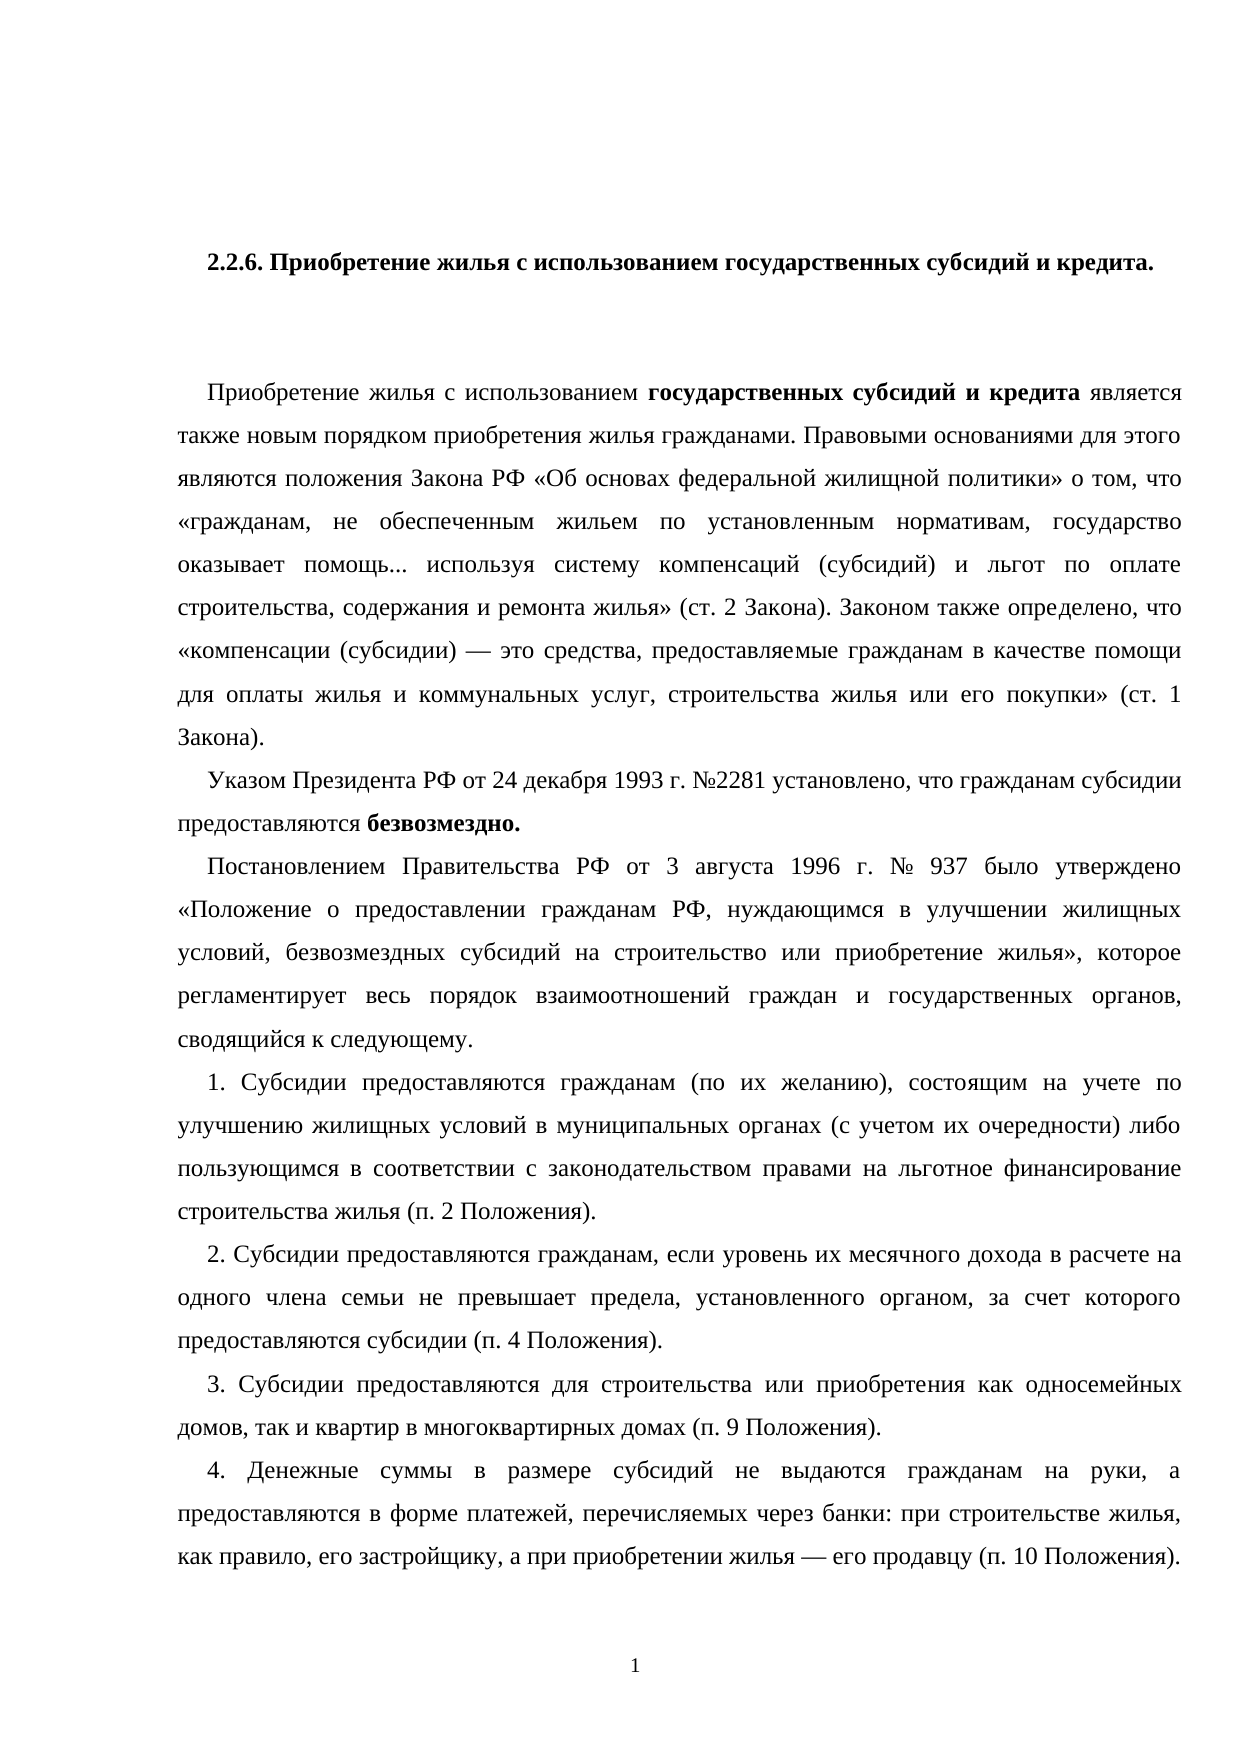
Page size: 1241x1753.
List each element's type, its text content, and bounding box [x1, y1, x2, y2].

text Постановлением Правительства РФ от 3 августа 1996 г. № 937 было утверждено «Положение о предоставлении гражданам РФ, нуждающимся в улучшении жилищных условий, безвозмездных субсидий на строительство или приобретение жилья», которое регламентирует весь порядок взаимоотношений граждан и государственных органов, сводящийся к следующему. [177, 851, 1182, 1052]
text 4. Денежные суммы в размере субсидий не выдаются гражданам на руки, а предоставляются в форме платежей, перечисляемых через банки: при строительстве жилья, как правило, его застройщику, а при приобретении жилья — его продавцу (п. 10 Положения). [177, 1455, 1182, 1570]
text 2. Субсидии предоставляются гражданам, если уровень их месячного дохода в расчете на одного члена семьи не превышает предела, установленного органом, за счет которого предоставляются субсидии (п. 4 Положения). [177, 1239, 1182, 1354]
text 3. Субсидии предоставляются для строительства или приобретения как односемейных домов, так и квартир в многоквартирных домах (п. 9 Положения). [177, 1369, 1182, 1441]
text Приобретение жилья с использованием государственных субсидий и кредита является также новым порядком приобретения жилья гражданами. Правовыми основаниями для этого являются положения Закона РФ «Об основах федеральной жилищной политики» о том, что «гражданам, не обеспеченным жильем по установленным нормативам, государство оказывает помощь... используя систему компенсаций (субсидий) и льгот по оплате строительства, содержания и ремонта жилья» (ст. 2 Закона). Законом также определено, что «компенсации (субсидии) — это средства, предоставляемые гражданам в качестве помощи для оплаты жилья и коммунальных услуг, строительства жилья или его покупки» (ст. 1 Закона). [177, 377, 1182, 751]
text Указом Президента РФ от 24 декабря 1993 г. №2281 установлено, что гражданам субсидии предоставляются безвозмездно. [177, 765, 1182, 837]
text 2.2.6. Приобретение жилья с использованием государственных субсидий и кредита. [177, 247, 1182, 276]
text 1. Субсидии предоставляются гражданам (по их желанию), состоящим на учете по улучшению жилищных условий в муниципальных органах (с учетом их очередности) либо пользующимся в соответствии с законодательством правами на льготное финансирование строительства жилья (п. 2 Положения). [177, 1067, 1182, 1225]
